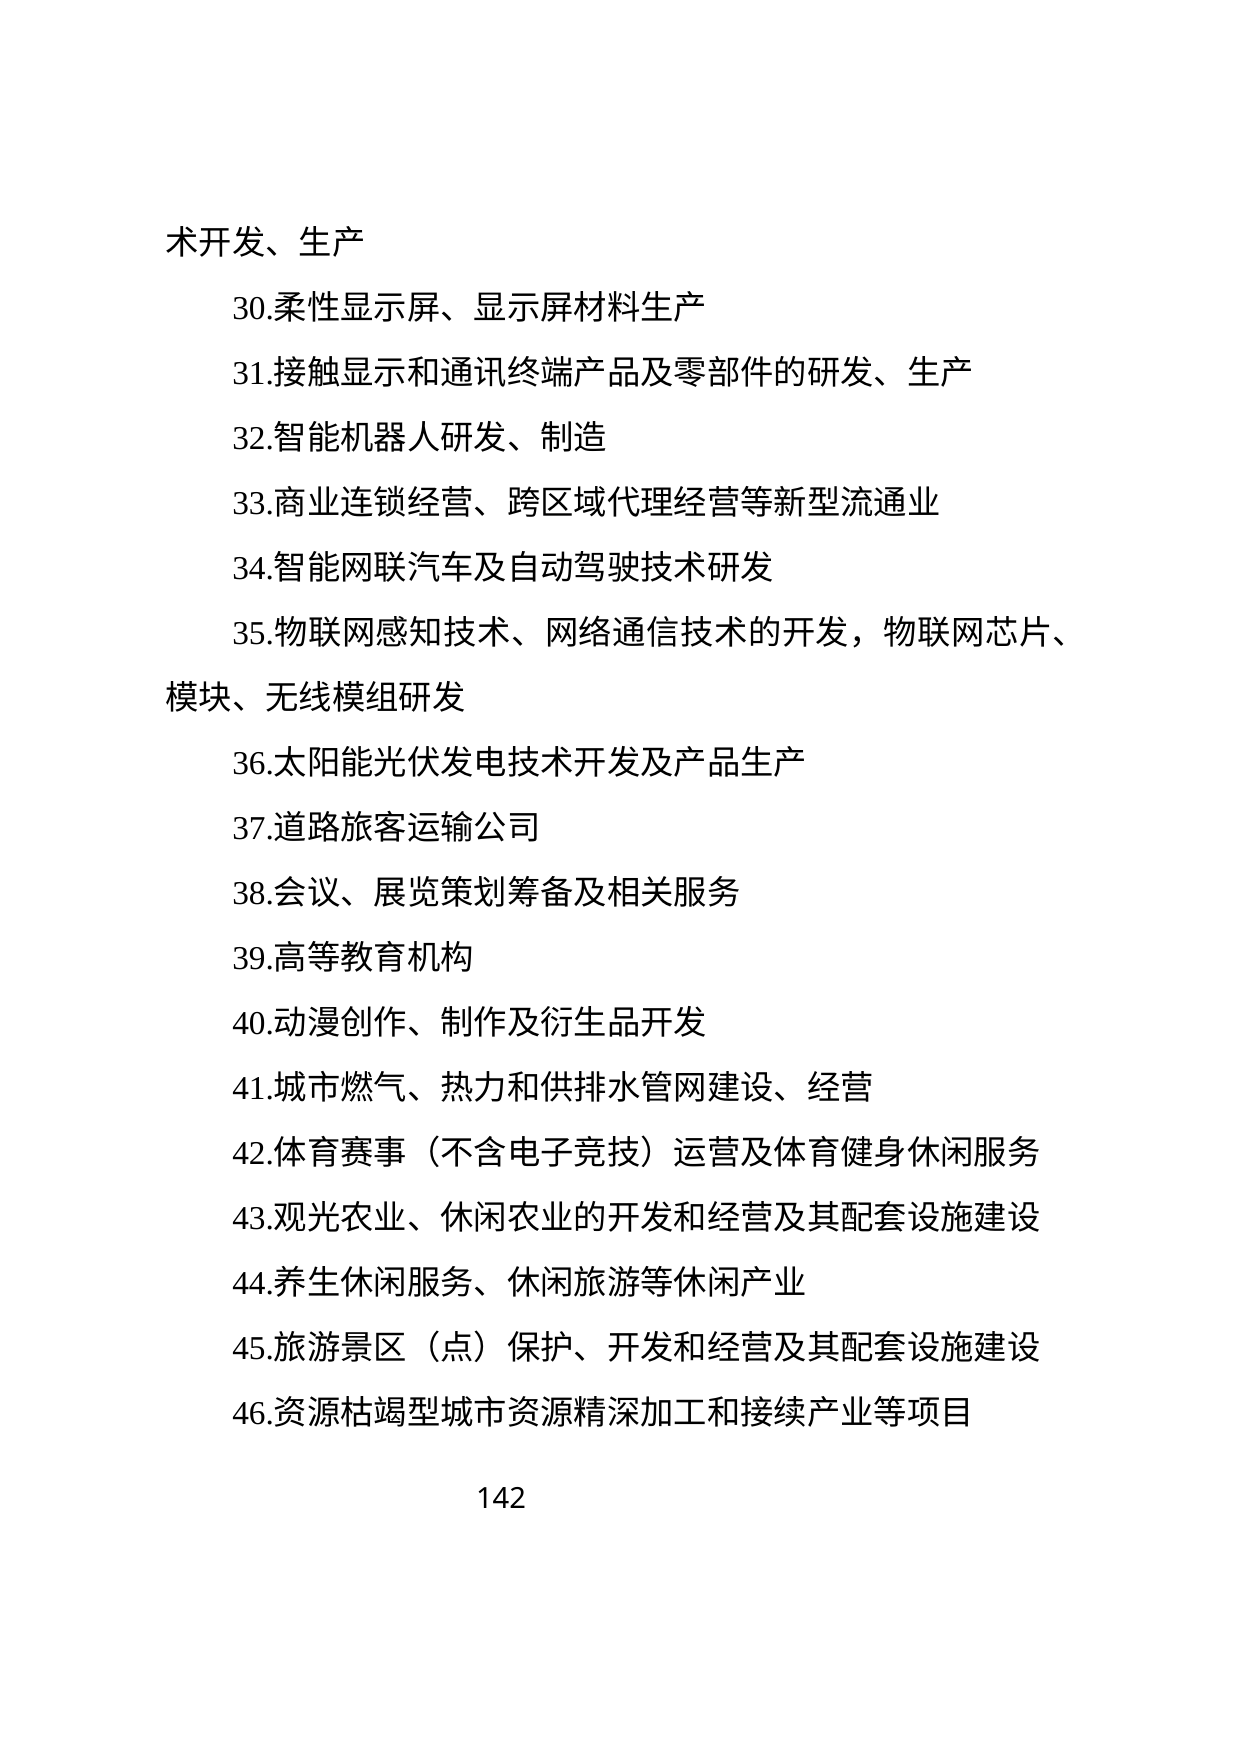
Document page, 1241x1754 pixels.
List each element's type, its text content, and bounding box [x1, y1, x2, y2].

text 45.旅游景区（点）保护、开发和经营及其配套设施建设 [165, 1312, 1087, 1377]
text 33.商业连锁经营、跨区域代理经营等新型流通业 [165, 467, 1087, 532]
text 38.会议、展览策划筹备及相关服务 [165, 857, 1087, 922]
text 35.物联网感知技术、网络通信技术的开发，物联网芯片、模块、无线模组研发 [165, 597, 1087, 727]
text 34.智能网联汽车及自动驾驶技术研发 [165, 532, 1087, 597]
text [165, 207, 1087, 272]
text 37.道路旅客运输公司 [165, 792, 1087, 857]
text 31.接触显示和通讯终端产品及零部件的研发、生产 [165, 337, 1087, 402]
text 41.城市燃气、热力和供排水管网建设、经营 [165, 1052, 1087, 1117]
text 42.体育赛事（不含电子竞技）运营及体育健身休闲服务 [165, 1117, 1087, 1182]
text 36.太阳能光伏发电技术开发及产品生产 [165, 727, 1087, 792]
text 43.观光农业、休闲农业的开发和经营及其配套设施建设 [165, 1182, 1087, 1247]
text 32.智能机器人研发、制造 [165, 402, 1087, 467]
text 40.动漫创作、制作及衍生品开发 [165, 987, 1087, 1052]
text 46.资源枯竭型城市资源精深加工和接续产业等项目 [165, 1377, 1087, 1442]
text 30.柔性显示屏、显示屏材料生产 [165, 272, 1087, 337]
text 39.高等教育机构 [165, 922, 1087, 987]
text 44.养生休闲服务、休闲旅游等休闲产业 [165, 1247, 1087, 1312]
